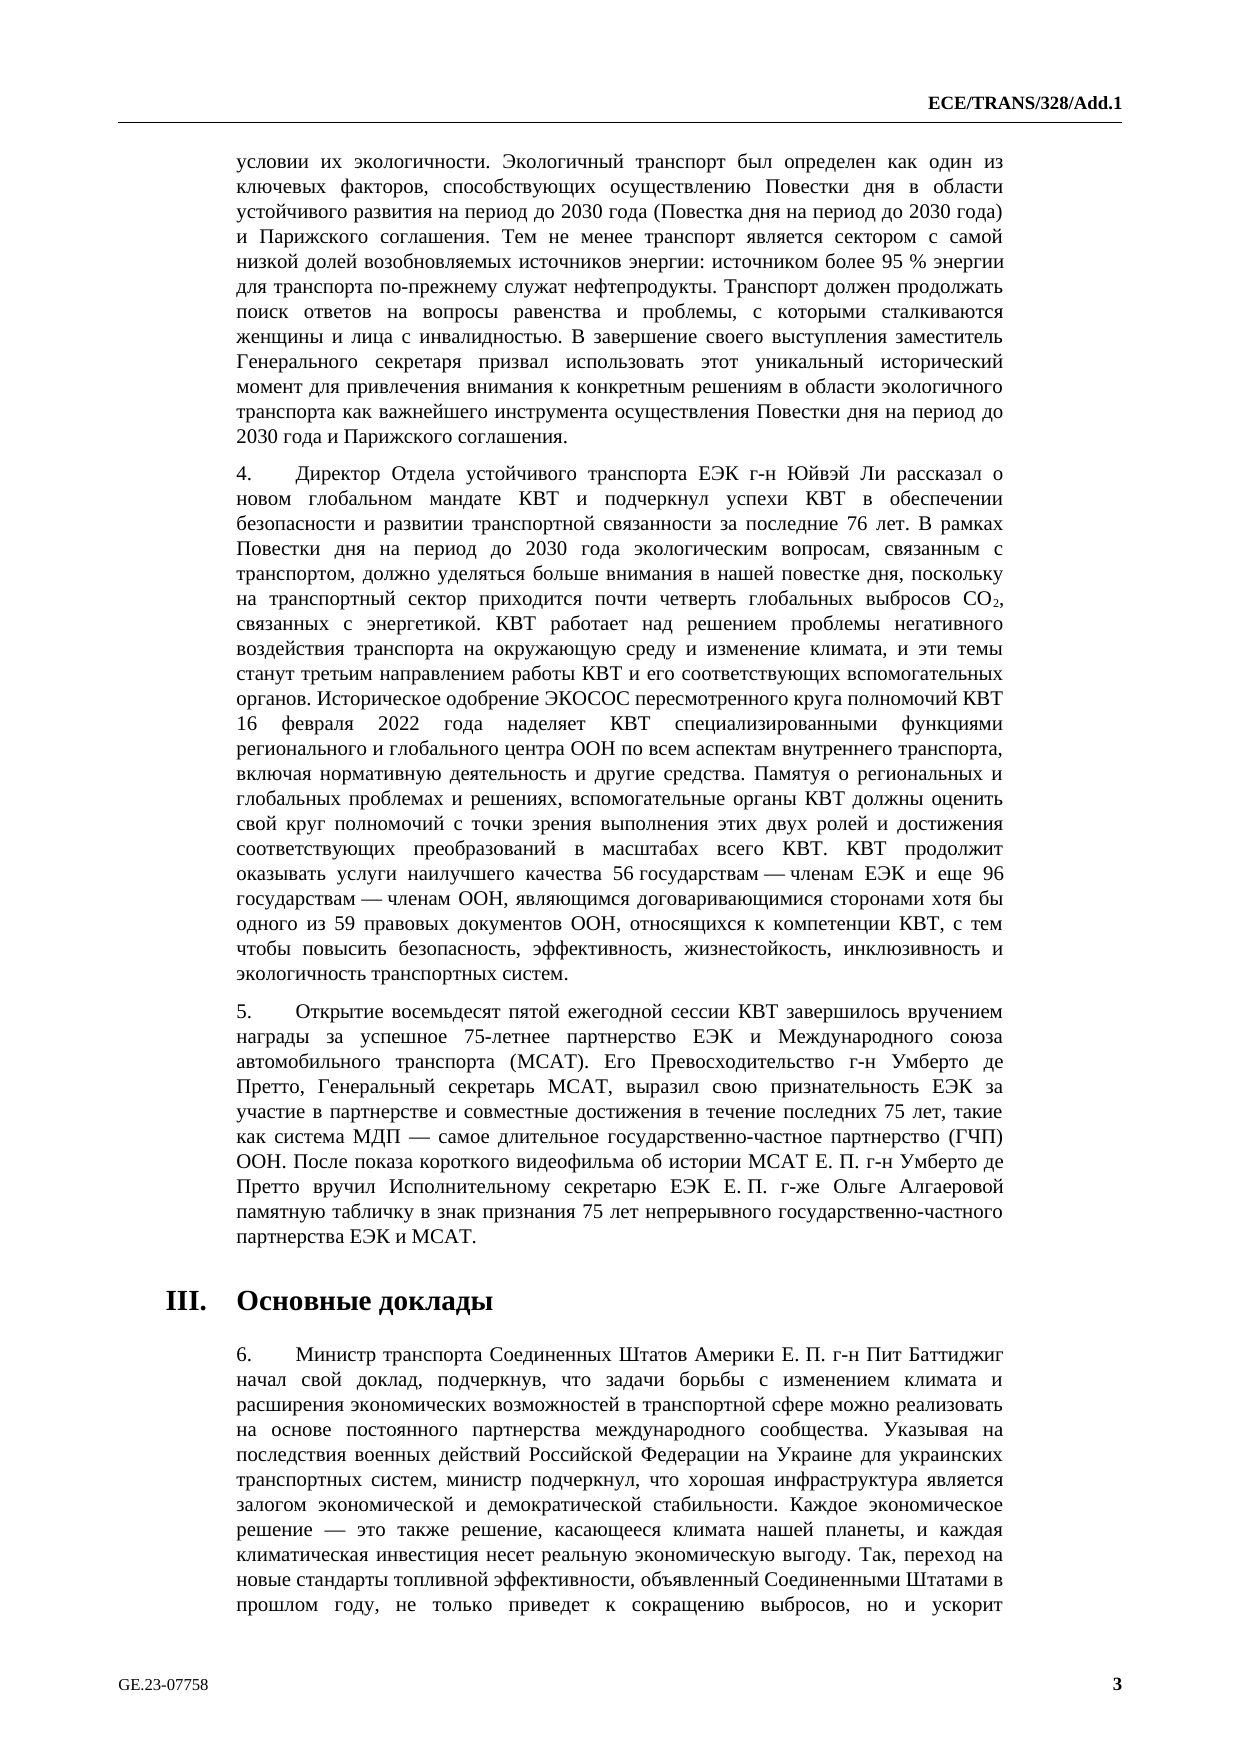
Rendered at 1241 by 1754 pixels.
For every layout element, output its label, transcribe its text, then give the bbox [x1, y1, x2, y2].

text 5. Открытие восемьдесят пятой ежегодной сессии КВТ завершилось вручением награды за успешное 75-летнее партнерство ЕЭК и Международного союза автомобильного транспорта (МСАТ). Его Превосходительство г-н Умберто де Претто, Генеральный секретарь МСАТ, выразил свою признательность ЕЭК за участие в партнерстве и совместные достижения в течение последних 75 лет, такие как система МДП — самое длительное государственно-частное партнерство (ГЧП) ООН. После показа короткого видеофильма об истории МСАТ Е. П. г-н Умберто де Претто вручил Исполнительному секретарю ЕЭК Е. П. г-же Ольге Алгаеровой памятную табличку в знак признания 75 лет непрерывного государственно-частного партнерства ЕЭК и МСАТ. [236, 998, 1004, 1248]
text III. Основные доклады [118, 1285, 1004, 1316]
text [236, 148, 1004, 448]
text 4. Директор Отдела устойчивого транспорта ЕЭК г-н Юйвэй Ли рассказал о новом глобальном мандате КВТ и подчеркнул успехи КВТ в обеспечении безопасности и развитии транспортной связанности за последние 76 лет. В рамках Повестки дня на период до 2030 года экологическим вопросам, связанным с транспортом, должно уделяться больше внимания в нашей повестке дня, поскольку на транспортный сектор приходится почти четверть глобальных выбросов CO2, связанных с энергетикой. КВТ работает над решением проблемы негативного воздействия транспорта на окружающую среду и изменение климата, и эти темы станут третьим направлением работы КВТ и его соответствующих вспомогательных органов. Историческое одобрение ЭКОСОС пересмотренного круга полномочий КВТ 16 февраля 2022 года наделяет КВТ специализированными функциями регионального и глобального центра ООН по всем аспектам внутреннего транспорта, включая нормативную деятельность и другие средства. Памятуя о региональных и глобальных проблемах и решениях, вспомогательные органы КВТ должны оценить свой круг полномочий с точки зрения выполнения этих двух ролей и достижения соответствующих преобразований в масштабах всего КВТ. КВТ продолжит оказывать услуги наилучшего качества 56 государствам — членам ЕЭК и еще 96 государствам — членам ООН, являющимся договаривающимися сторонами хотя бы одного из 59 правовых документов ООН, относящихся к компетенции КВТ, с тем чтобы повысить безопасность, эффективность, жизнестойкость, инклюзивность и экологичность транспортных систем. [236, 460, 1004, 985]
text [236, 1341, 1004, 1616]
